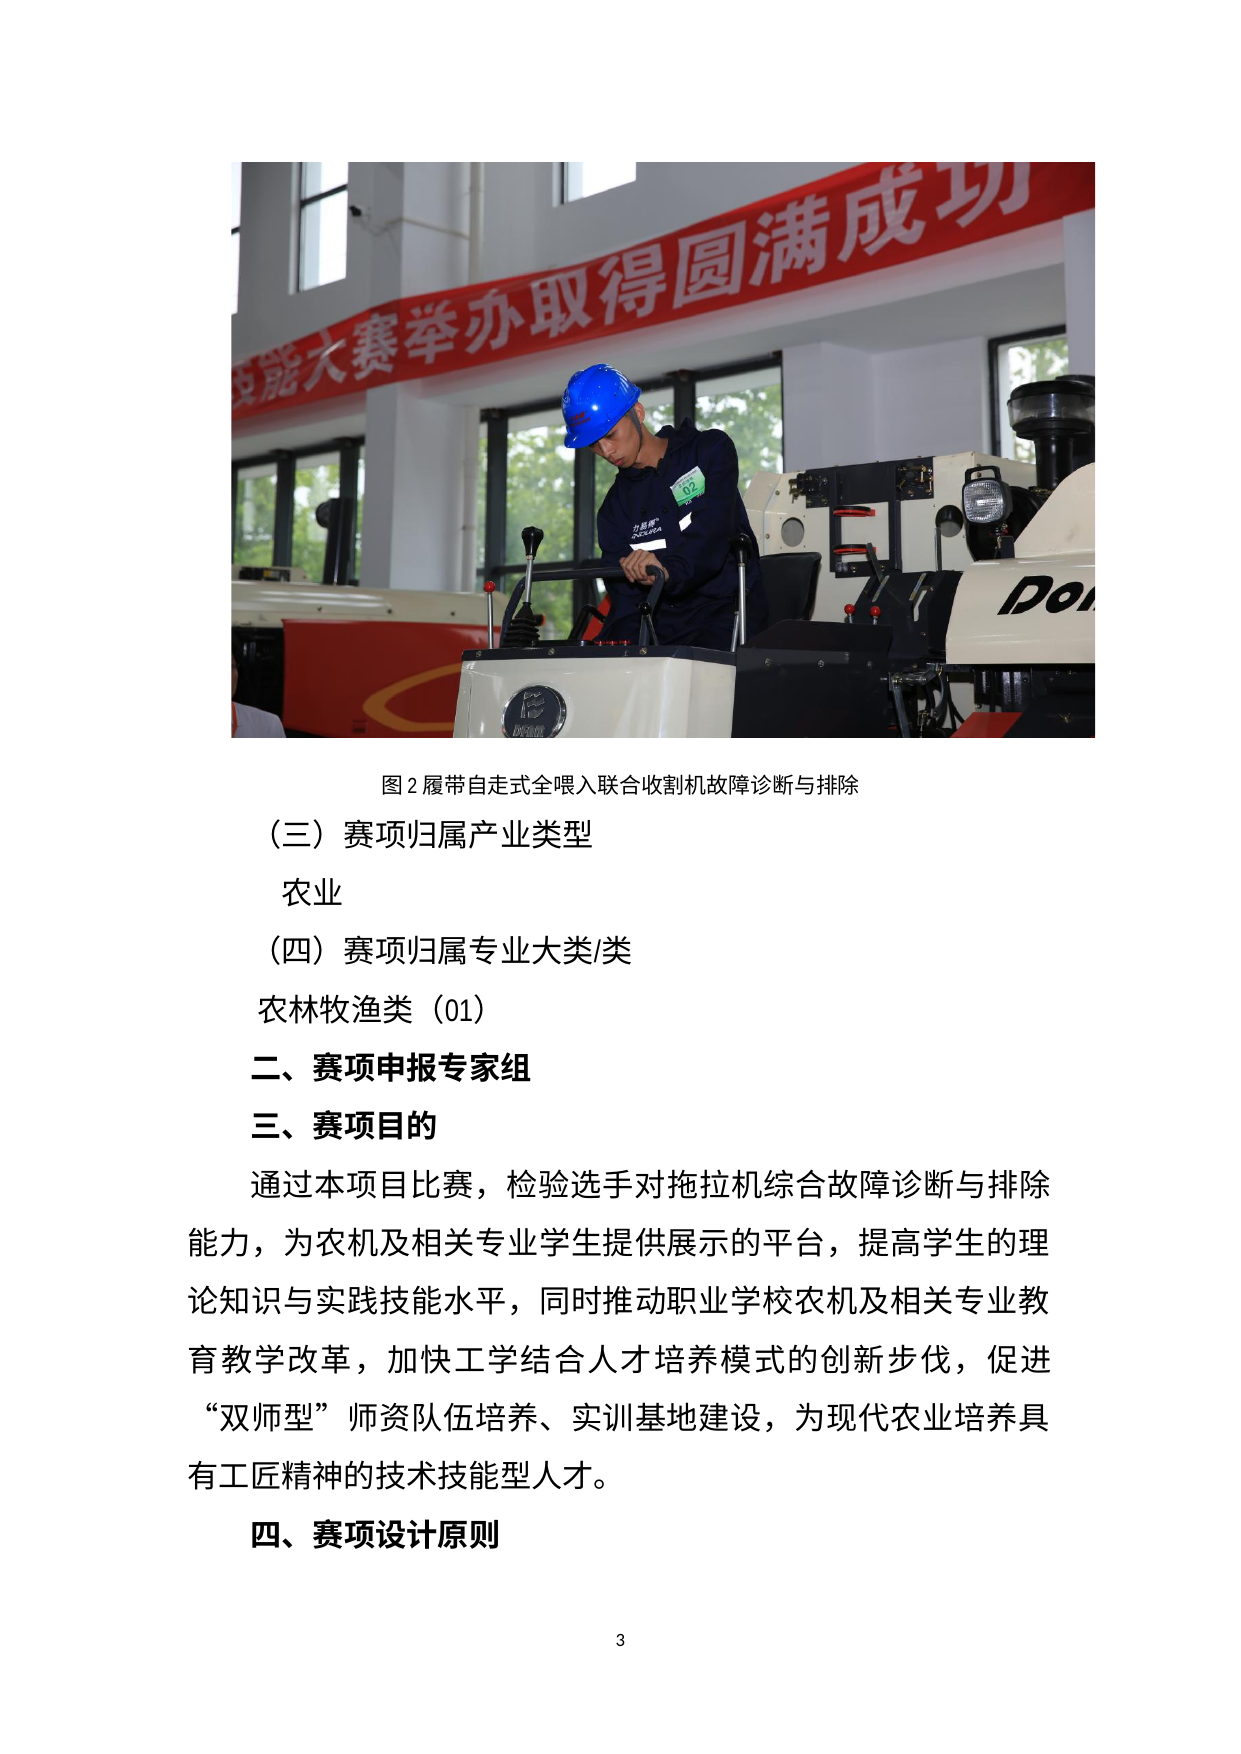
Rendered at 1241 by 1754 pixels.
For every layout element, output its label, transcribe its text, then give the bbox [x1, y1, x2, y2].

list 赛项归属产业类型 [187, 799, 1053, 858]
text 农林牧渔类（01） [187, 974, 1053, 1033]
text 通过本项目比赛，检验选手对拖拉机综合故障诊断与排除能力，为农机及相关专业学生提供展示的平台，提高学生的理论知识与实践技能水平，同时推动职业学校农机及相关专业教育教学改革，加快工学结合人才培养模式的创新步伐，促进“双师型”师资队伍培养、实训基地建设，为现代农业培养具有工匠精神的技术技能型人才。 [187, 1149, 1053, 1499]
text 四、赛项设计原则 [187, 1499, 1053, 1558]
text 三、赛项目的 [187, 1091, 1053, 1149]
text 图2 履带自走式全喂入联合收割机故障诊断与排除 [187, 768, 1053, 799]
text （四）赛项归属专业大类/类 [187, 916, 1053, 974]
text 农业 [187, 858, 1053, 916]
picture [231, 162, 1096, 738]
text 二、赛项申报专家组 [187, 1033, 1053, 1091]
